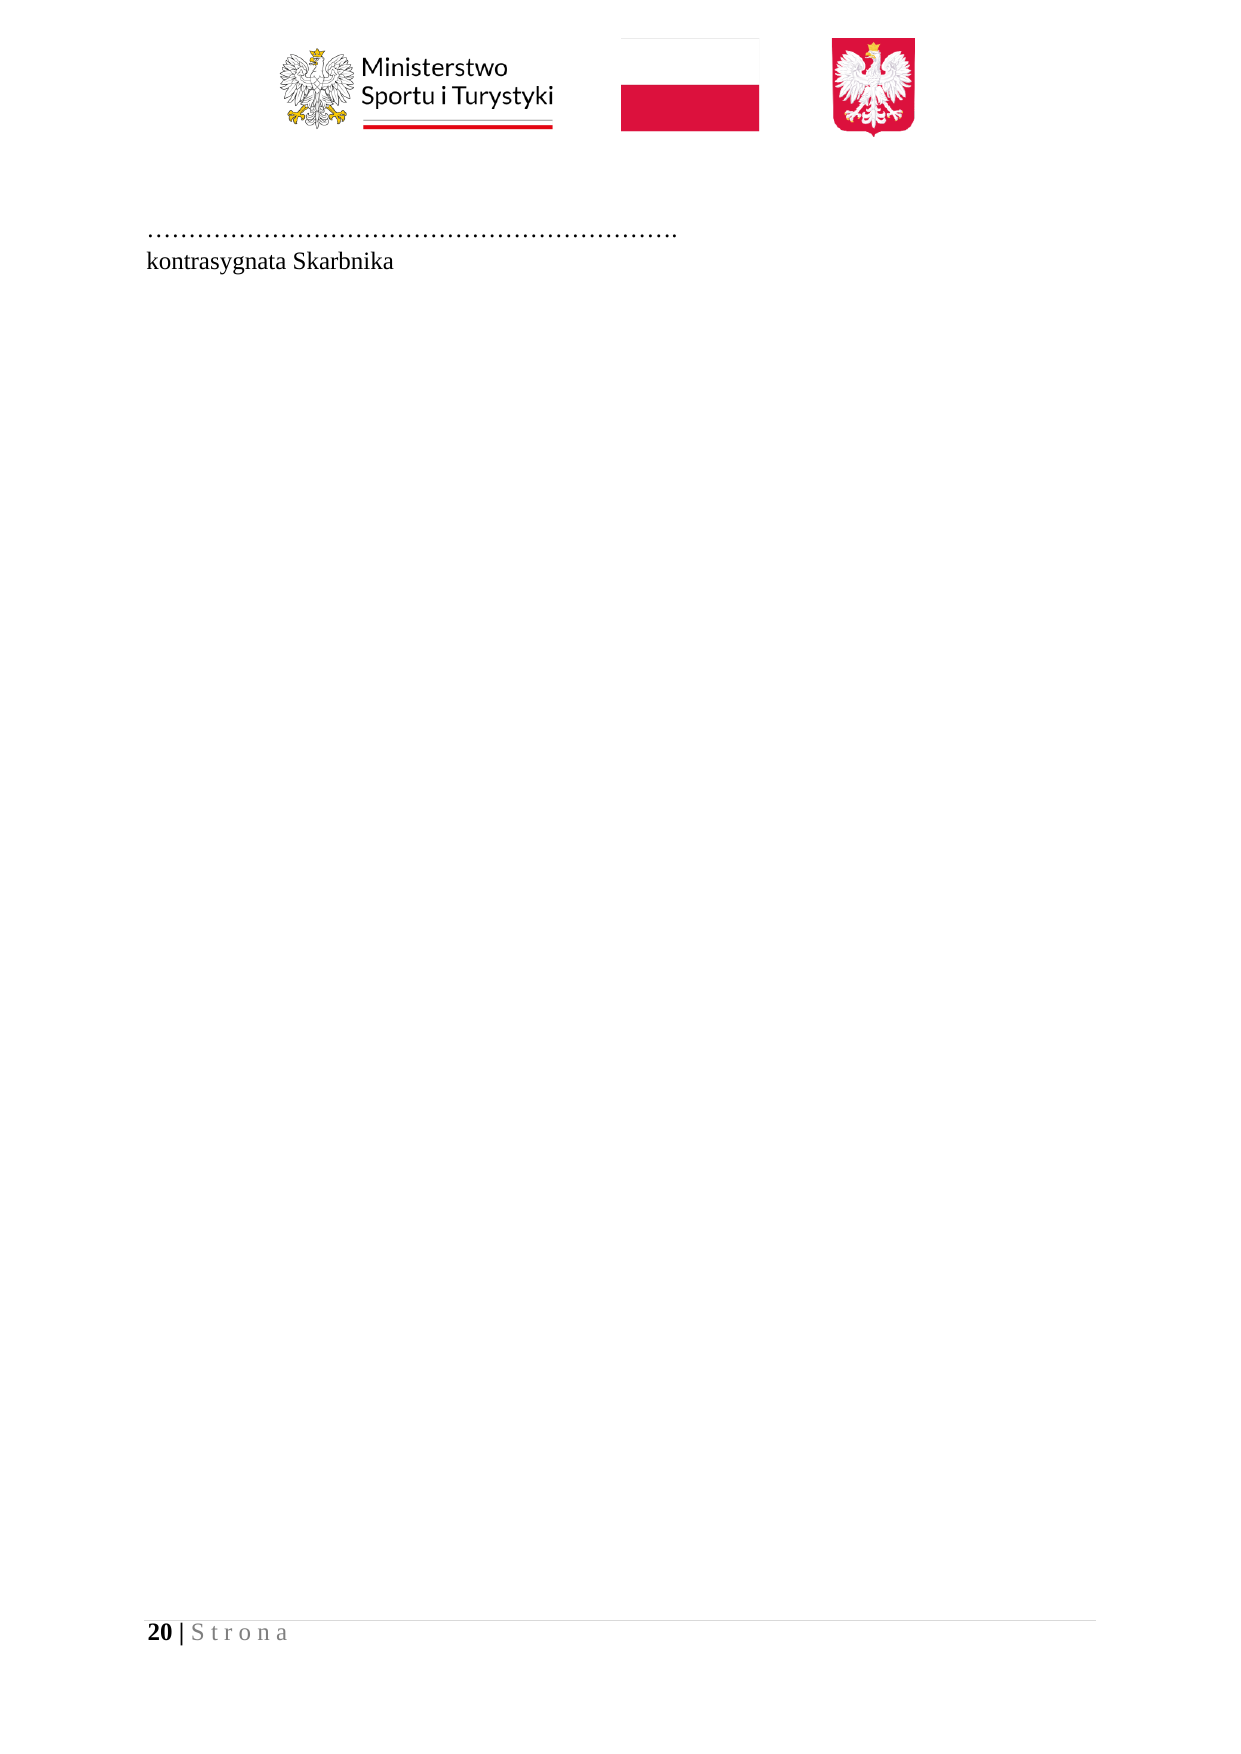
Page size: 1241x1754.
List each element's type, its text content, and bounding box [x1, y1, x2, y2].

picture [621, 38, 915, 137]
text ………………………………………………………. kontrasygnata Skarbnika [146, 214, 825, 275]
picture [261, 29, 571, 148]
